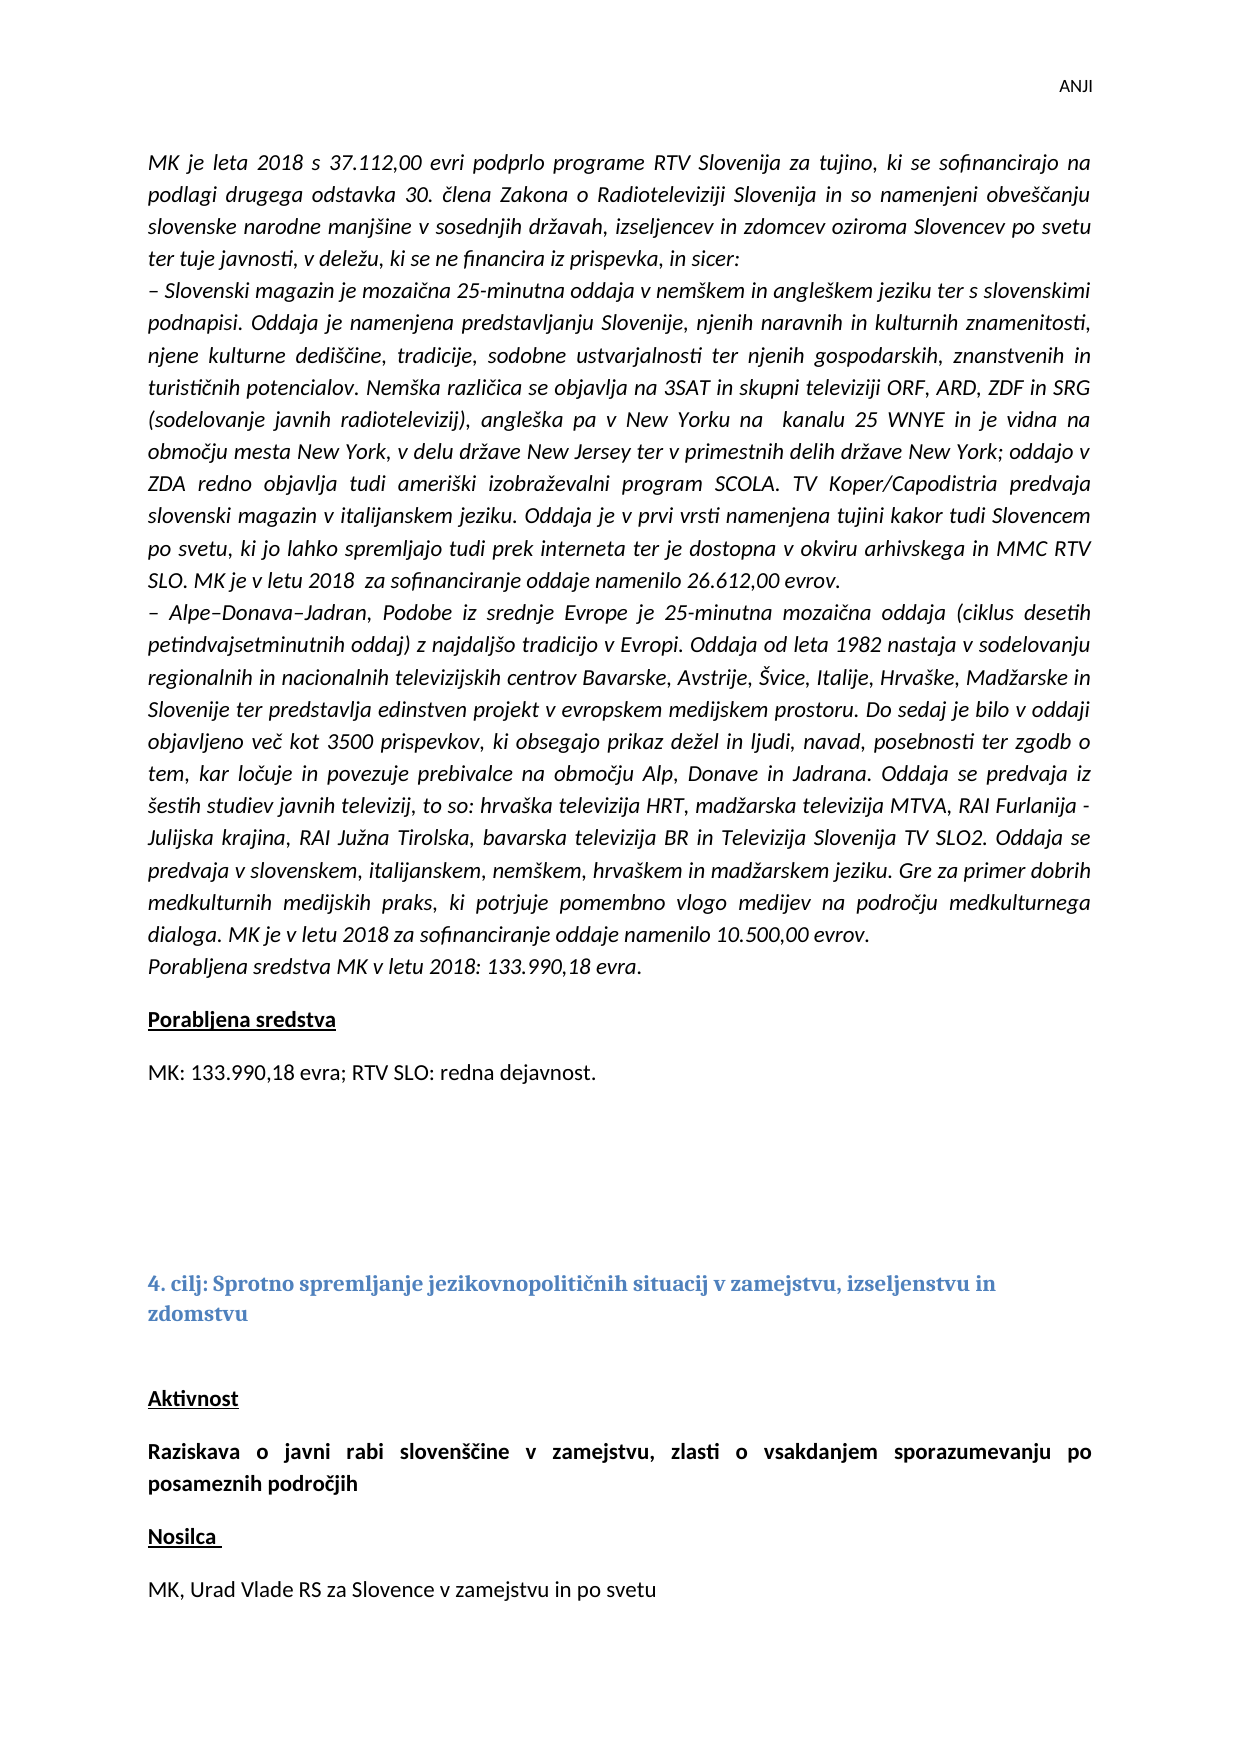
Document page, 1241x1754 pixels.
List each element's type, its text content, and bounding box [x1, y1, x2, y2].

text – Alpe–Donava–Jadran, Podobe iz srednje Evrope je 25-minutna mozaična oddaja (ciklus desetih petindvajsetminutnih oddaj) z najdaljšo tradicijo v Evropi. Oddaja od leta 1982 nastaja v sodelovanju regionalnih in nacionalnih televizijskih centrov Bavarske, Avstrije, Švice, Italije, Hrvaške, Madžarske in Slovenije ter predstavlja edinstven projekt v evropskem medijskem prostoru. Do sedaj je bilo v oddaji objavljeno več kot 3500 prispevkov, ki obsegajo prikaz dežel in ljudi, navad, posebnosti ter zgodb o tem, kar ločuje in povezuje prebivalce na območju Alp, Donave in Jadrana. Oddaja se predvaja iz šestih studiev javnih televizij, to so: hrvaška televizija HRT, madžarska televizija MTVA, RAI Furlanija - Julijska krajina, RAI Južna Tirolska, bavarska televizija BR in Televizija Slovenija TV SLO2. Oddaja se predvaja v slovenskem, italijanskem, nemškem, hrvaškem in madžarskem jeziku. Gre za primer dobrih medkulturnih medijskih praks, ki potrjuje pomembno vlogo medijev na področju medkulturnega dialoga. MK je v letu 2018 za sofinanciranje oddaje namenilo 10.500,00 evrov. [148, 598, 1093, 948]
text MK, Urad Vlade RS za Slovence v zamejstvu in po svetu [148, 1575, 1093, 1603]
text MK: 133.990,18 evra; RTV SLO: redna dejavnost. [148, 1058, 1093, 1086]
text Raziskava o javni rabi slovenščine v zamejstvu, zlasti o vsakdanjem sporazumevanju po posameznih področjih [148, 1437, 1093, 1497]
text MK je leta 2018 s 37.112,00 evri podprlo programe RTV Slovenija za tujino, ki se sofinancirajo na podlagi drugega odstavka 30. člena Zakona o Radioteleviziji Slovenija in so namenjeni obveščanju slovenske narodne manjšine v sosednjih državah, izseljencev in zdomcev oziroma Slovencev po svetu ter tuje javnosti, v deležu, ki se ne financira iz prispevka, in sicer: [148, 148, 1093, 272]
text Porabljena sredstva [148, 1005, 1093, 1033]
subtitle 4. cilj: Sprotno spremljanje jezikovnopolitičnih situacij v zamejstvu, izseljenstvu in zdomstvu [148, 1270, 1093, 1327]
text Nosilca [148, 1522, 1093, 1550]
text Porabljena sredstva MK v letu 2018: 133.990,18 evra. [148, 952, 1093, 980]
text – Slovenski magazin je mozaična 25-minutna oddaja v nemškem in angleškem jeziku ter s slovenskimi podnapisi. Oddaja je namenjena predstavljanju Slovenije, njenih naravnih in kulturnih znamenitosti, njene kulturne dediščine, tradicije, sodobne ustvarjalnosti ter njenih gospodarskih, znanstvenih in turističnih potencialov. Nemška različica se objavlja na 3SAT in skupni televiziji ORF, ARD, ZDF in SRG (sodelovanje javnih radiotelevizij), angleška pa v New Yorku na kanalu 25 WNYE in je vidna na območju mesta New York, v delu države New Jersey ter v primestnih delih države New York; oddajo v ZDA redno objavlja tudi ameriški izobraževalni program SCOLA. TV Koper/Capodistria predvaja slovenski magazin v italijanskem jeziku. Oddaja je v prvi vrsti namenjena tujini kakor tudi Slovencem po svetu, ki jo lahko spremljajo tudi prek interneta ter je dostopna v okviru arhivskega in MMC RTV SLO. MK je v letu 2018 za sofinanciranje oddaje namenilo 26.612,00 evrov. [148, 276, 1093, 594]
text Aktivnost [148, 1384, 1093, 1412]
